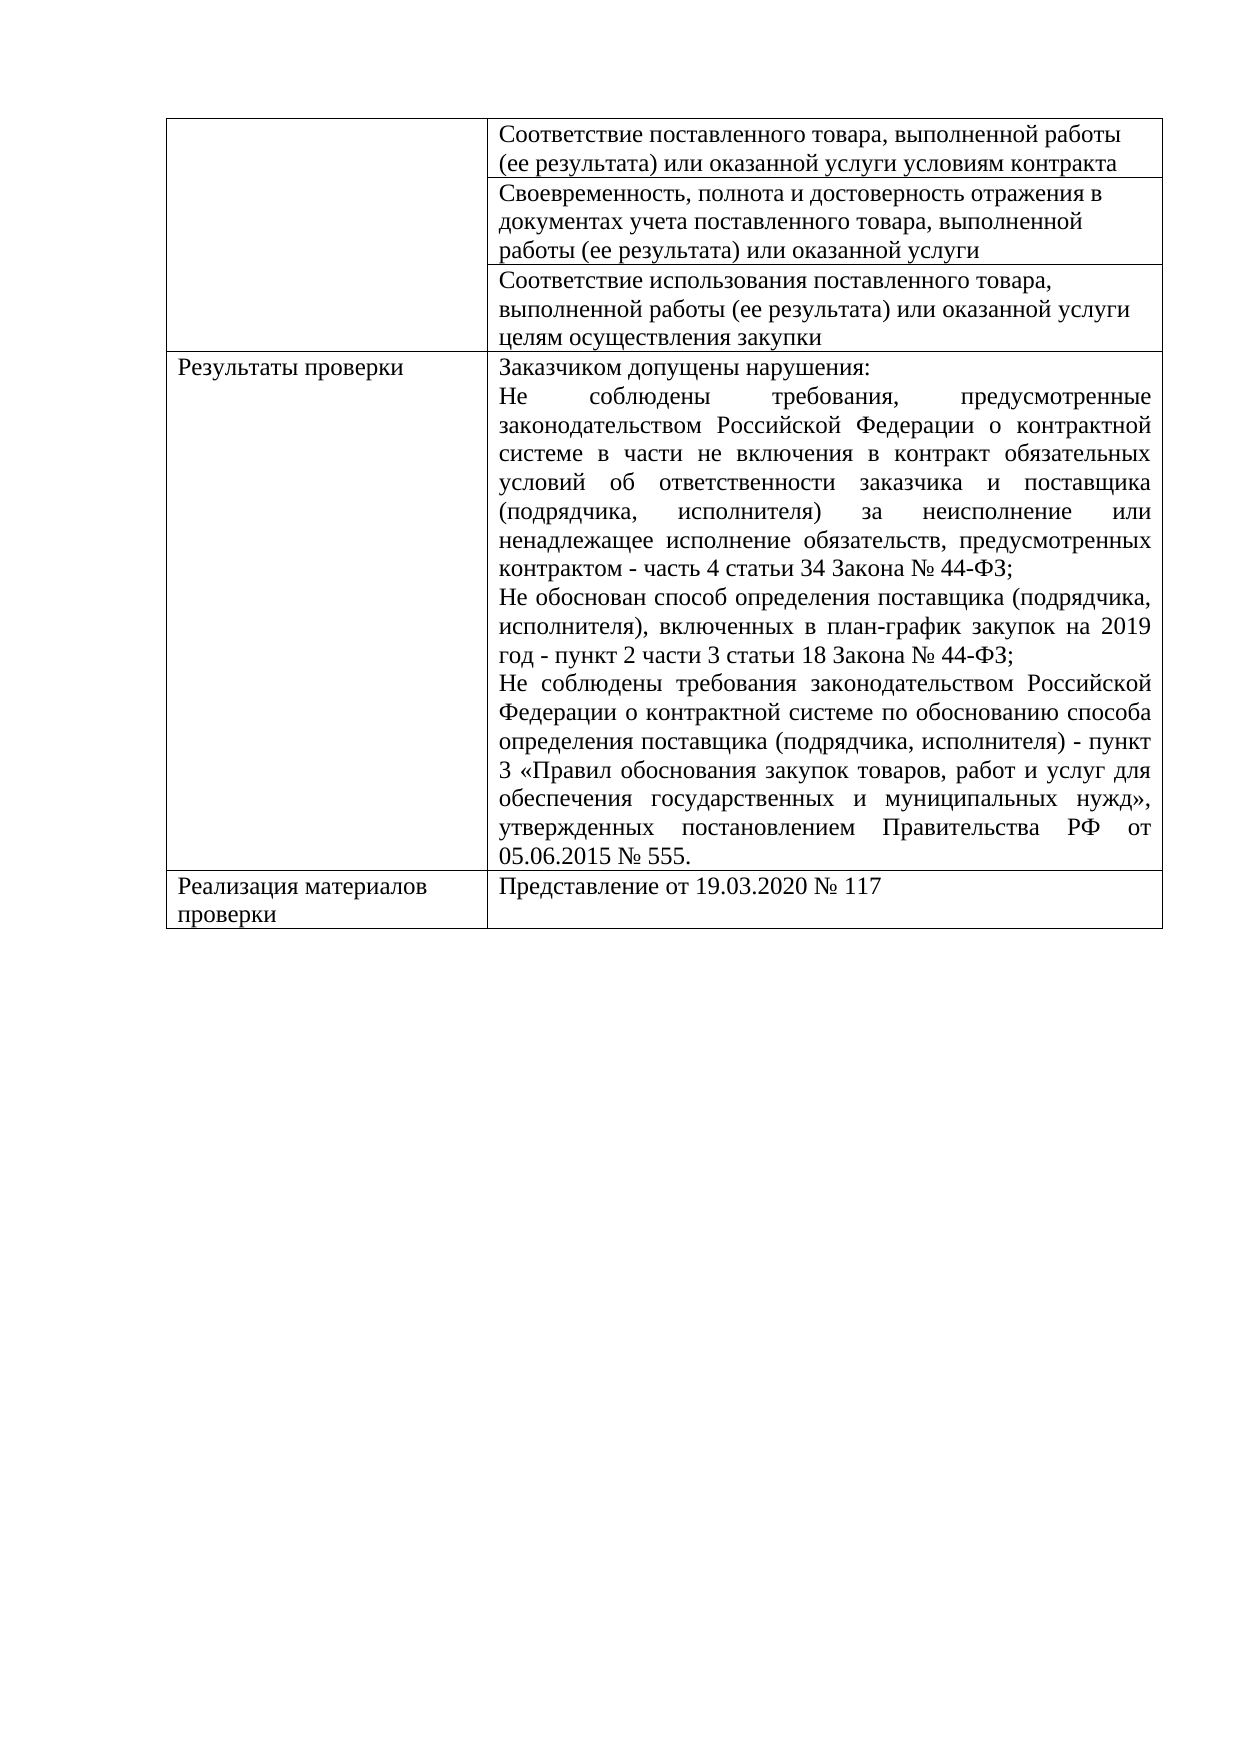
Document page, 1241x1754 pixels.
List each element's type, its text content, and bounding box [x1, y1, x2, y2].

table_cell Результаты проверки [167, 352, 487, 870]
table_cell Реализация материалов проверки [167, 871, 487, 928]
table_cell Заказчиком допущены нарушения: Не соблюдены требования, предусмотренные законодательством Российской Федерации о контрактной системе в части не включения в контракт обязательных условий об ответственности заказчика и поставщика (подрядчика, исполнителя) за неисполнение или ненадлежащее исполнение обязательств, предусмотренных контрактом - часть 4 статьи 34 Закона № 44-ФЗ; Не обоснован способ определения поставщика (подрядчика, исполнителя), включенных в план-график закупок на 2019 год - пункт 2 части 3 статьи 18 Закона № 44-ФЗ; Не соблюдены требования законодательством Российской Федерации о контрактной системе по обоснованию способа определения поставщика (подрядчика, исполнителя) - пункт 3 «Правил обоснования закупок товаров, работ и услуг для обеспечения государственных и муниципальных нужд», утвержденных постановлением Правительства РФ от 05.06.2015 № 555. [488, 352, 1162, 870]
table_cell Соответствие использования поставленного товара, выполненной работы (ее результата) или оказанной услуги целям осуществления закупки [488, 265, 1162, 351]
table_cell Своевременность, полнота и достоверность отражения в документах учета поставленного товара, выполненной работы (ее результата) или оказанной услуги [488, 178, 1162, 264]
table_cell Соответствие поставленного товара, выполненной работы (ее результата) или оказанной услуги условиям контракта [488, 119, 1162, 177]
table_cell Представление от 19.03.2020 № 117 [488, 871, 1162, 928]
